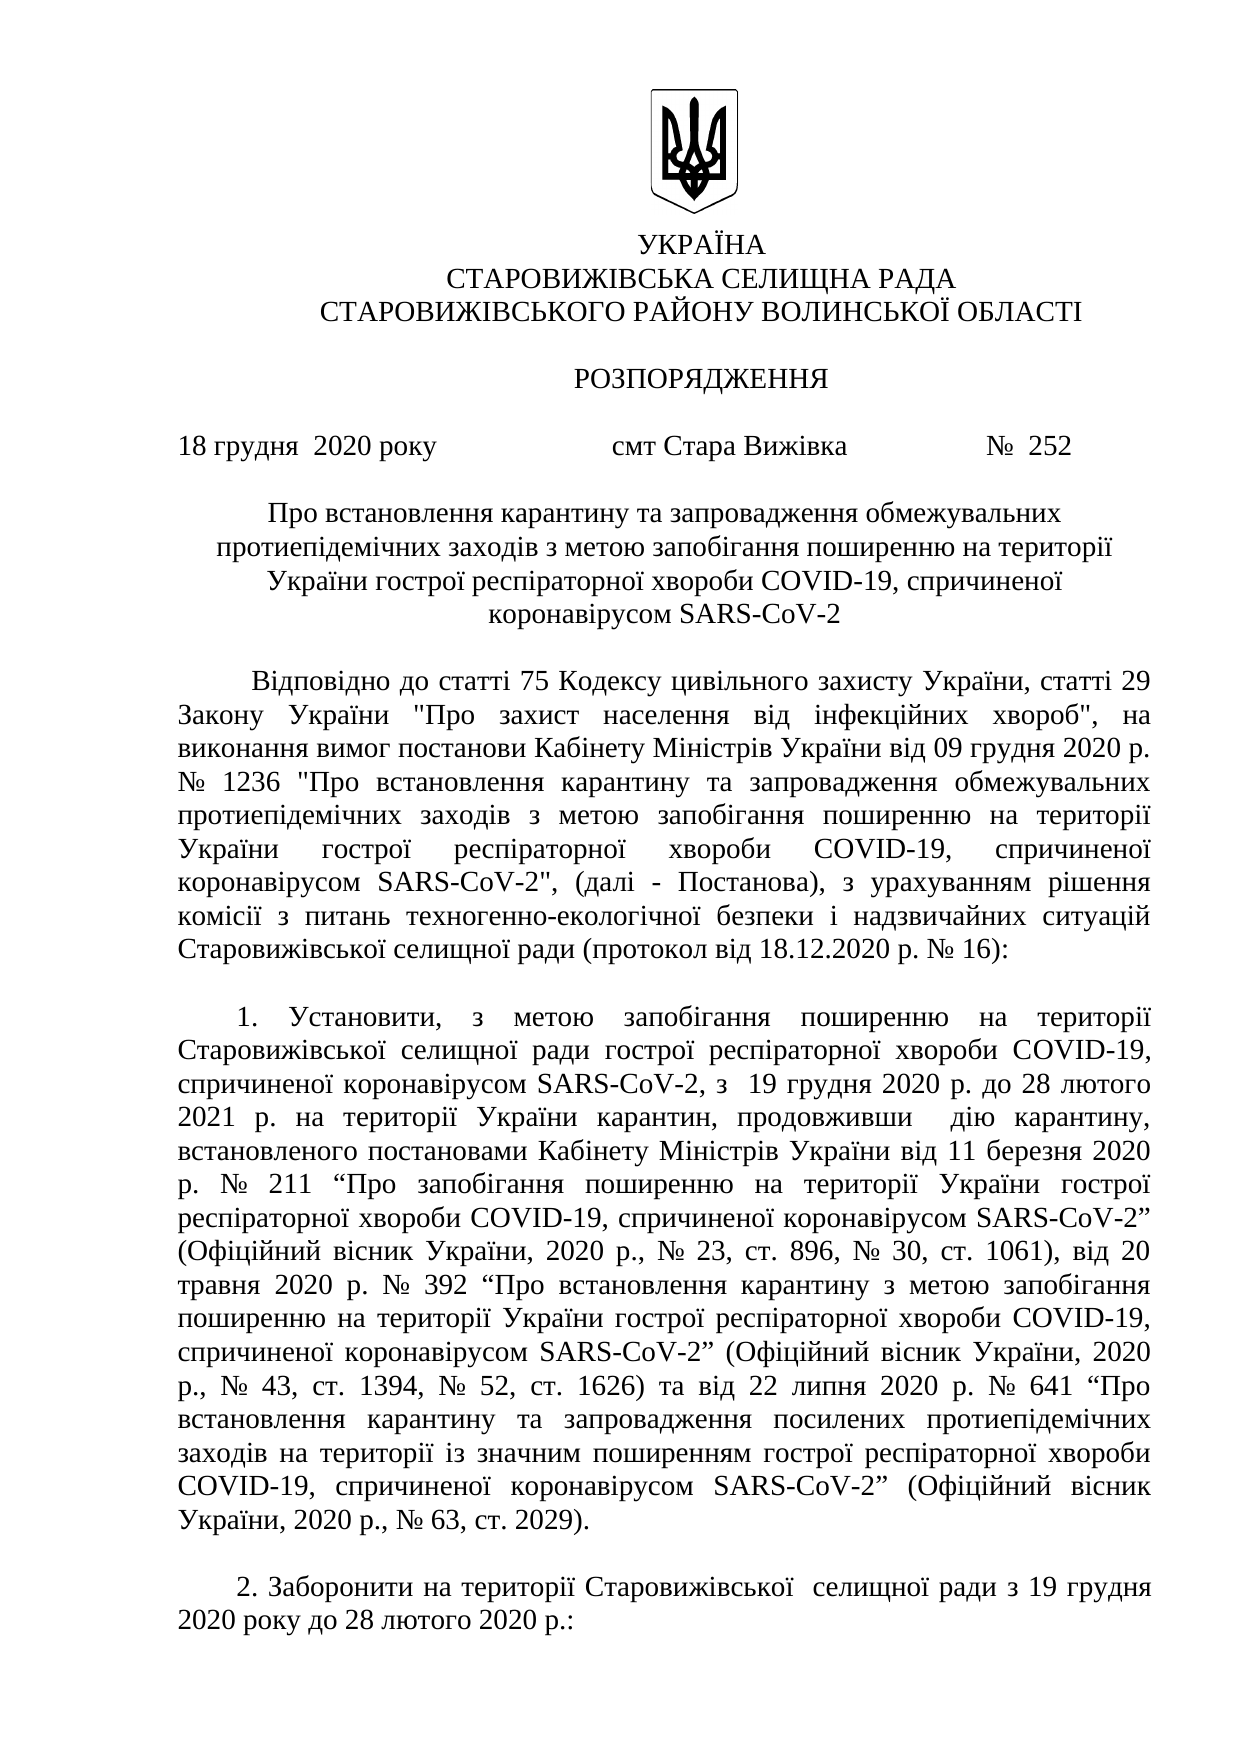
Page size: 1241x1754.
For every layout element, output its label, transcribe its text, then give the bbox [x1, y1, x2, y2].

text СТАРОВИЖІВСЬКА СЕЛИЩНА РАДА [177, 261, 1152, 294]
text Про встановлення карантину та запровадження обмежувальних протиепідемічних заходів з метою запобігання поширенню на території України гострої респіраторної хвороби COVID-19, спричиненої коронавірусом SARS-CoV-2 [177, 496, 1152, 630]
text Відповідно до статті 75 Кодексу цивільного захисту України, статті 29 Закону України "Про захист населення від інфекційних хвороб", на виконання вимог постанови Кабінету Міністрів України від 09 грудня 2020 р. № 1236 "Про встановлення карантину та запровадження обмежувальних протиепідемічних заходів з метою запобігання поширенню на території України гострої респіраторної хвороби COVID-19, спричиненої коронавірусом SARS-CoV-2", (далі - Постанова), з урахуванням рішення комісії з питань техногенно-екологічної безпеки і надзвичайних ситуацій Старовижівської селищної ради (протокол від 18.12.2020 р. № 16): [177, 663, 1152, 965]
text 18 грудня 2020 року смт Стара Вижівка № 252 [177, 428, 1122, 462]
text СТАРОВИЖІВСЬКОГО РАЙОНУ ВОЛИНСЬКОЇ ОБЛАСТІ [177, 294, 1152, 328]
text 2. Заборонити на території Старовижівської селищної ради з 19 грудня 2020 року до 28 лютого 2020 р.: [177, 1569, 1152, 1636]
text 1. Установити, з метою запобігання поширенню на території Старовижівської селищної ради гострої респіраторної хвороби COVID-19, спричиненої коронавірусом SARS-CoV-2, з 19 грудня 2020 р. до 28 лютого 2021 р. на території України карантин, продовживши дію карантину, встановленого постановами Кабінету Міністрів України від 11 березня 2020 р. № 211 “Про запобігання поширенню на території України гострої респіраторної хвороби COVID-19, спричиненої коронавірусом SARS-CoV-2” (Офіційний вісник України, 2020 р., № 23, ст. 896, № 30, ст. 1061), від 20 травня 2020 р. № 392 “Про встановлення карантину з метою запобігання поширенню на території України гострої респіраторної хвороби COVID-19, спричиненої коронавірусом SARS-CoV-2” (Офіційний вісник України, 2020 р., № 43, ст. 1394, № 52, ст. 1626) та від 22 липня 2020 р. № 641 “Про встановлення карантину та запровадження посилених протиепідемічних заходів на території із значним поширенням гострої респіраторної хвороби COVID-19, спричиненої коронавірусом SARS-CoV-2” (Офіційний вісник України, 2020 р., № 63, ст. 2029). [177, 999, 1152, 1535]
text РОЗПОРЯДЖЕННЯ [177, 361, 1152, 395]
text УКРАЇНА [177, 227, 1152, 261]
picture [650, 89, 739, 215]
